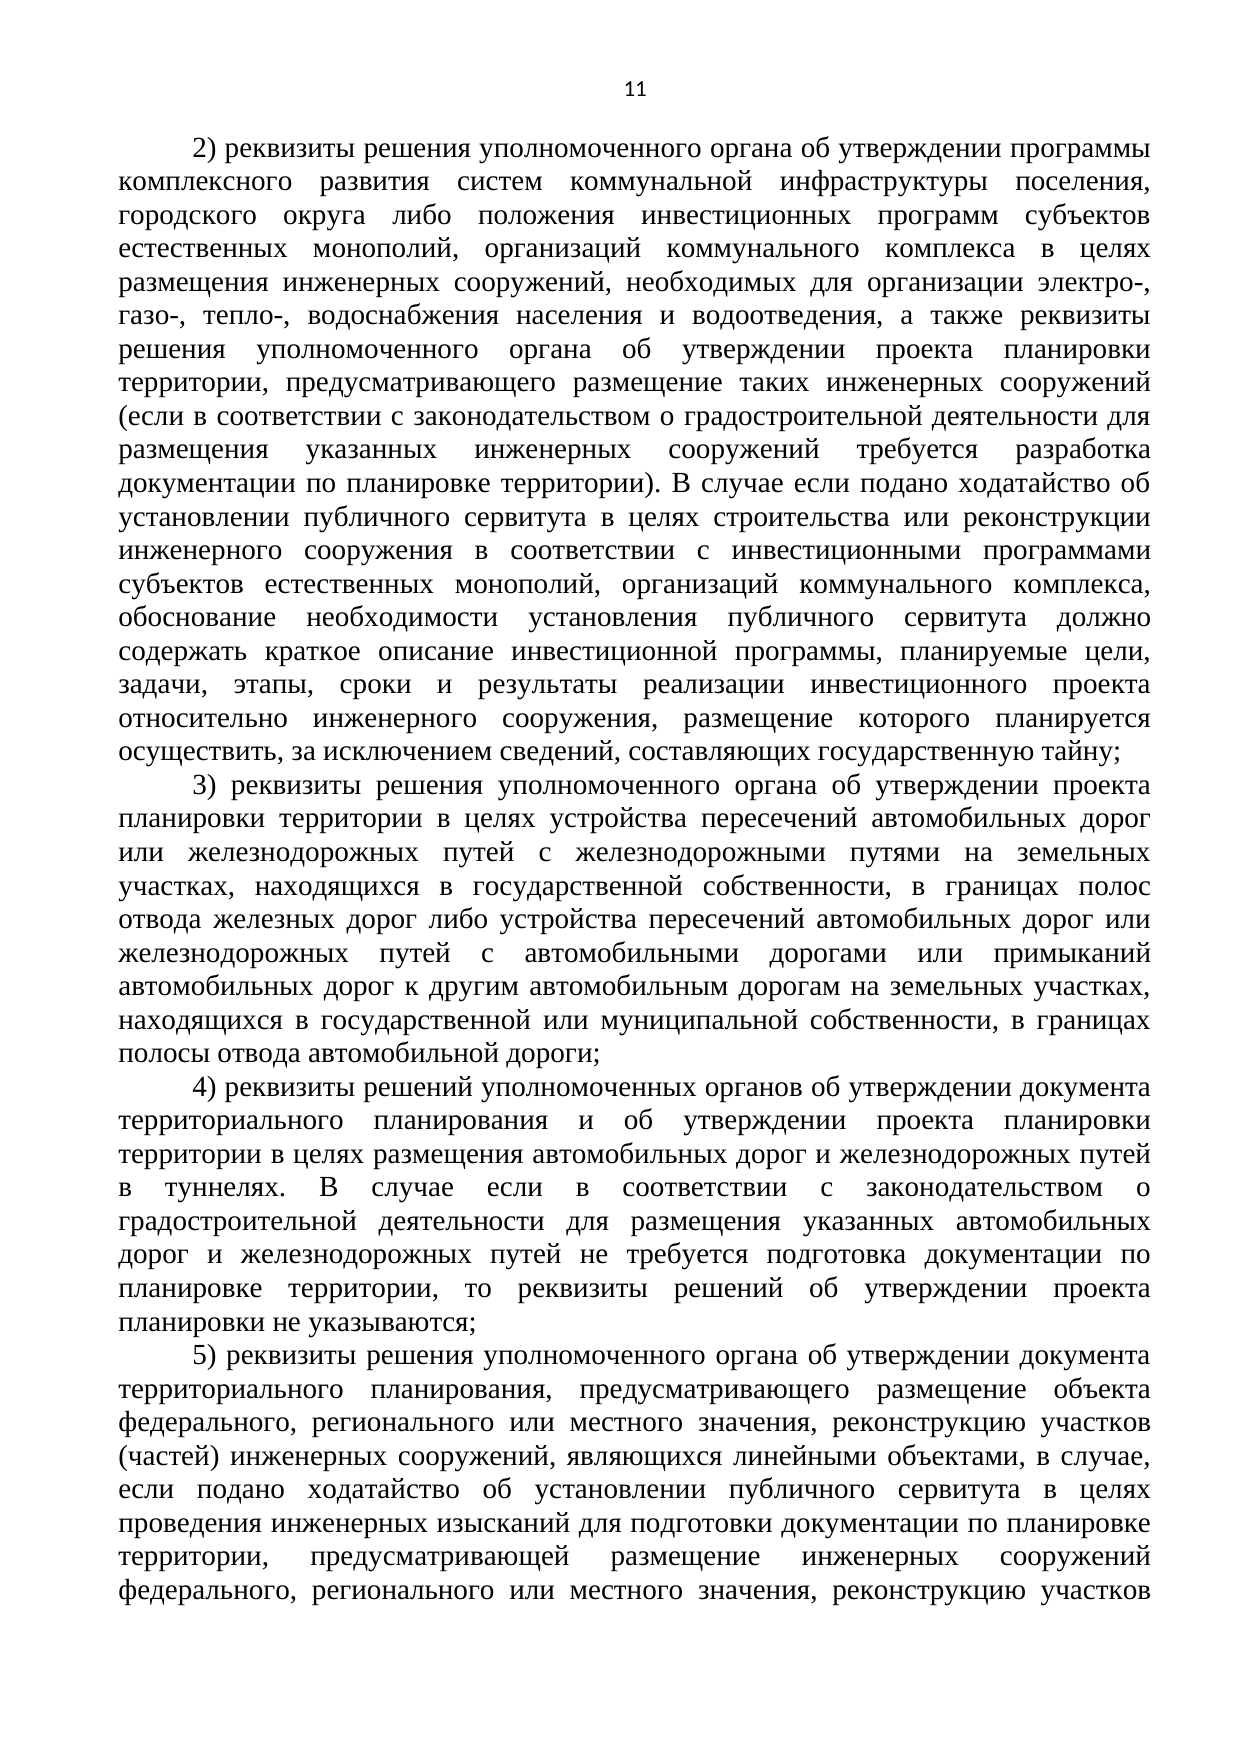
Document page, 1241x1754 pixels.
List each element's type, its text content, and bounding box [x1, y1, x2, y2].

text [118, 1337, 1152, 1606]
text 4) реквизиты решений уполномоченных органов об утверждении документа территориального планирования и об утверждении проекта планировки территории в целях размещения автомобильных дорог и железнодорожных путей в туннелях. В случае если в соответствии с законодательством о градостроительной деятельности для размещения указанных автомобильных дорог и железнодорожных путей не требуется подготовка документации по планировке территории, то реквизиты решений об утверждении проекта планировки не указываются; [118, 1069, 1152, 1337]
text 3) реквизиты решения уполномоченного органа об утверждении проекта планировки территории в целях устройства пересечений автомобильных дорог или железнодорожных путей с железнодорожными путями на земельных участках, находящихся в государственной собственности, в границах полос отвода железных дорог либо устройства пересечений автомобильных дорог или железнодорожных путей с автомобильными дорогами или примыканий автомобильных дорог к другим автомобильным дорогам на земельных участках, находящихся в государственной или муниципальной собственности, в границах полосы отвода автомобильной дороги; [118, 767, 1152, 1069]
text 2) реквизиты решения уполномоченного органа об утверждении программы комплексного развития систем коммунальной инфраструктуры поселения, городского округа либо положения инвестиционных программ субъектов естественных монополий, организаций коммунального комплекса в целях размещения инженерных сооружений, необходимых для организации электро-, газо-, тепло-, водоснабжения населения и водоотведения, а также реквизиты решения уполномоченного органа об утверждении проекта планировки территории, предусматривающего размещение таких инженерных сооружений (если в соответствии с законодательством о градостроительной деятельности для размещения указанных инженерных сооружений требуется разработка документации по планировке территории). В случае если подано ходатайство об установлении публичного сервитута в целях строительства или реконструкции инженерного сооружения в соответствии с инвестиционными программами субъектов естественных монополий, организаций коммунального комплекса, обоснование необходимости установления публичного сервитута должно содержать краткое описание инвестиционной программы, планируемые цели, задачи, этапы, сроки и результаты реализации инвестиционного проекта относительно инженерного сооружения, размещение которого планируется осуществить, за исключением сведений, составляющих государственную тайну; [118, 130, 1152, 767]
